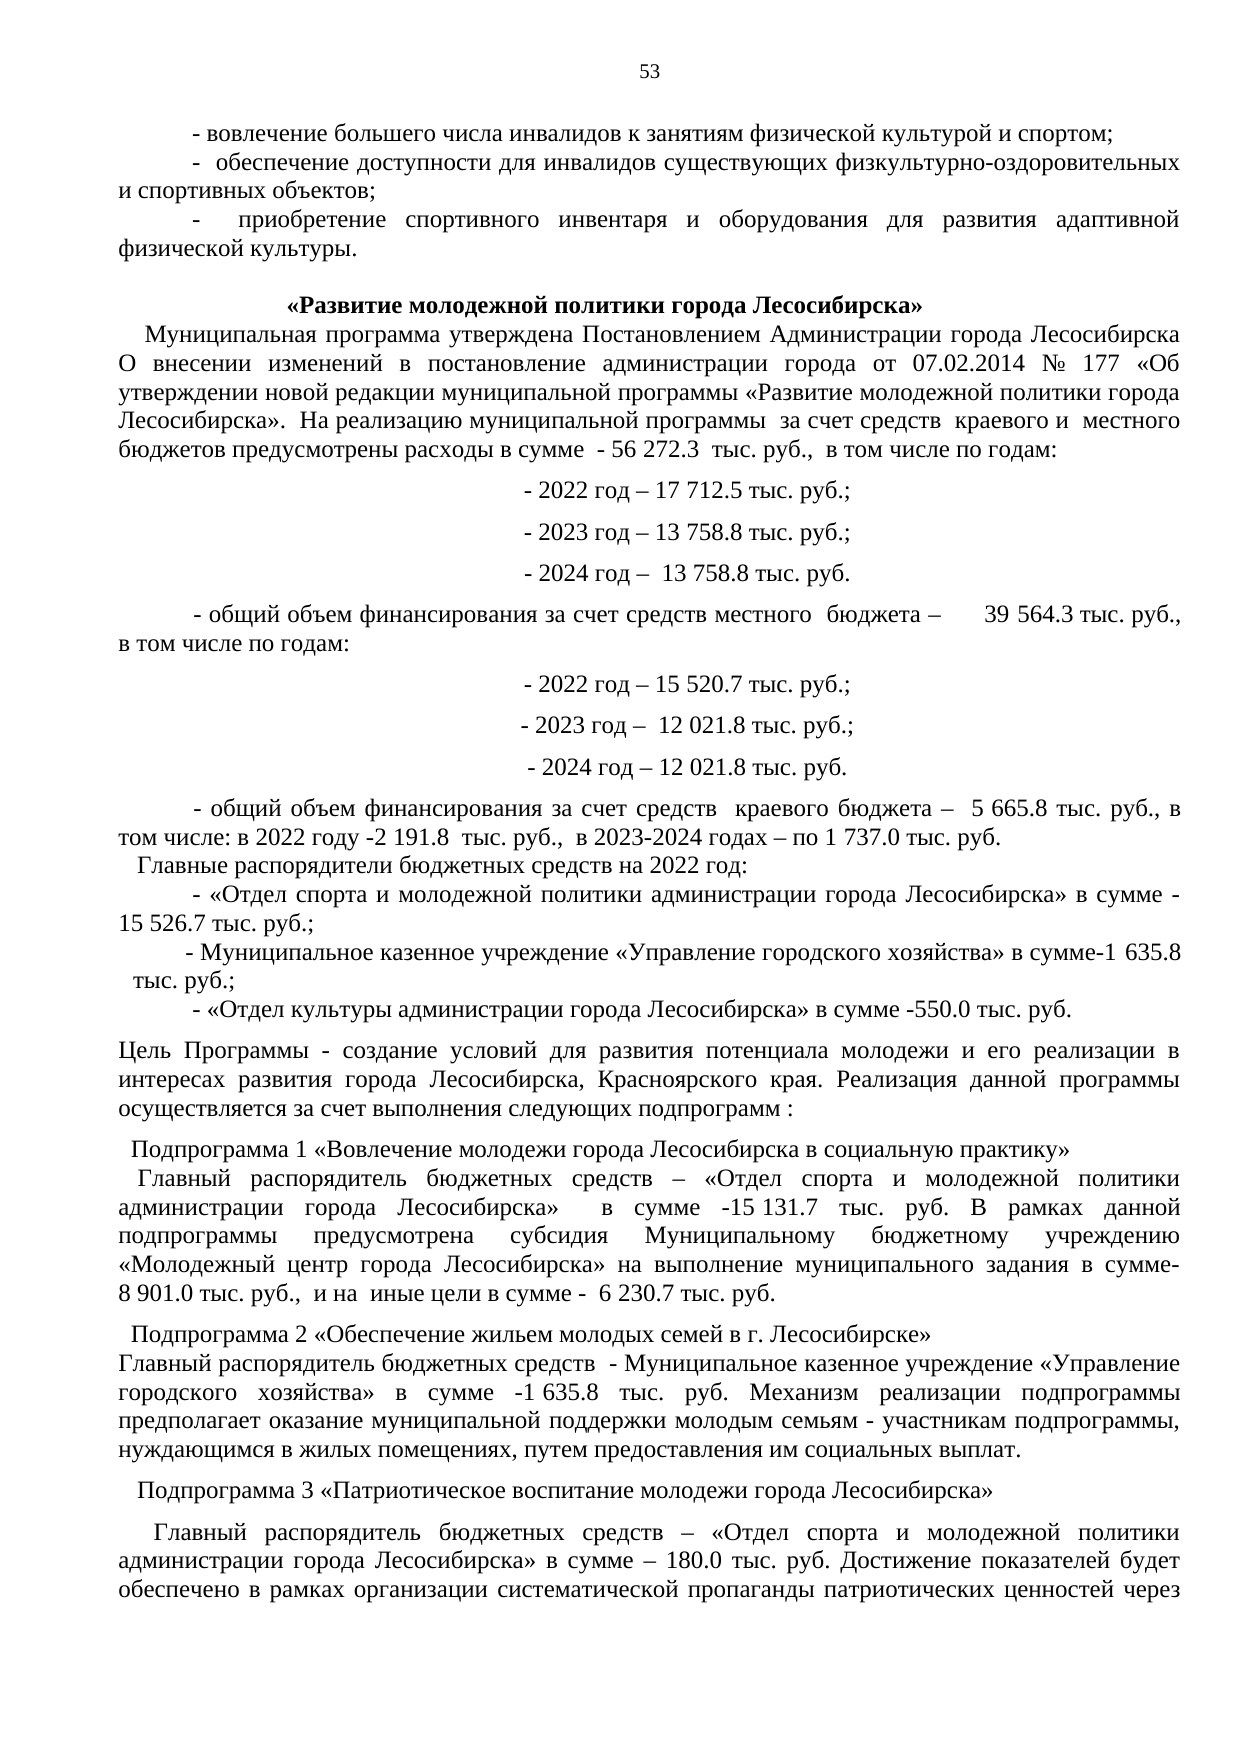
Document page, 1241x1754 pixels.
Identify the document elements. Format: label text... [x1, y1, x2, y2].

text - 2024 год – 13 758.8 тыс. руб. [118, 558, 1181, 587]
text - обеспечение доступности для инвалидов существующих физкультурно-оздоровительных и спортивных объектов; [118, 147, 1181, 204]
text - «Отдел спорта и молодежной политики администрации города Лесосибирска» в сумме -15 526.7 тыс. руб.; [118, 879, 1181, 937]
text - Муниципальное казенное учреждение «Управление городского хозяйства» в сумме-1 635.8 тыс. руб.; [133, 937, 1181, 994]
text - вовлечение большего числа инвалидов к занятиям физической культурой и спортом; [118, 118, 1181, 147]
text Муниципальная программа утверждена Постановлением Администрации города Лесосибирска О внесении изменений в постановление администрации города от 07.02.2014 № 177 «Об утверждении новой редакции муниципальной программы «Развитие молодежной политики города Лесосибирска». На реализацию муниципальной программы за счет средств краевого и местного бюджетов предусмотрены расходы в сумме - 56 272.3 тыс. руб., в том числе по годам: [118, 319, 1181, 463]
text - 2023 год – 13 758.8 тыс. руб.; [118, 517, 1181, 546]
text Цель Программы - создание условий для развития потенциала молодежи и его реализации в интересах развития города Лесосибирска, Красноярского края. Реализация данной программы осуществляется за счет выполнения следующих подпрограмм : [118, 1036, 1181, 1122]
text - приобретение спортивного инвентаря и оборудования для развития адаптивной физической культуры. [118, 204, 1181, 262]
text Главные распорядители бюджетных средств на 2022 год: [118, 851, 1181, 879]
text - общий объем финансирования за счет средств местного бюджета – 39 564.3 тыс. руб., в том числе по годам: [118, 599, 1181, 657]
text - «Отдел культуры администрации города Лесосибирска» в сумме -550.0 тыс. руб. [118, 994, 1181, 1023]
text Главный распорядитель бюджетных средств – «Отдел спорта и молодежной политики администрации города Лесосибирска» в сумме -15 131.7 тыс. руб. В рамках данной подпрограммы предусмотрена субсидия Муниципальному бюджетному учреждению «Молодежный центр города Лесосибирска» на выполнение муниципального задания в сумме- 8 901.0 тыс. руб., и на иные цели в сумме - 6 230.7 тыс. руб. [118, 1163, 1181, 1307]
text Главный распорядитель бюджетных средств - Муниципальное казенное учреждение «Управление городского хозяйства» в сумме -1 635.8 тыс. руб. Механизм реализации подпрограммы предполагает оказание муниципальной поддержки молодым семьям - участникам подпрограммы, нуждающимся в жилых помещениях, путем предоставления им социальных выплат. [118, 1348, 1181, 1463]
text - 2022 год – 15 520.7 тыс. руб.; [118, 669, 1181, 698]
text - общий объем финансирования за счет средств краевого бюджета – 5 665.8 тыс. руб., в том числе: в 2022 году -2 191.8 тыс. руб., в 2023-2024 годах – по 1 737.0 тыс. руб. [118, 793, 1181, 851]
text - 2022 год – 17 712.5 тыс. руб.; [118, 476, 1181, 504]
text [118, 1517, 1181, 1603]
text - 2023 год – 12 021.8 тыс. руб.; [118, 711, 1181, 739]
subtitle «Развитие молодежной политики города Лесосибирска» [29, 291, 1118, 319]
text - 2024 год – 12 021.8 тыс. руб. [118, 752, 1181, 781]
text Подпрограмма 3 «Патриотическое воспитание молодежи города Лесосибирска» [118, 1476, 1181, 1504]
text Подпрограмма 1 «Вовлечение молодежи города Лесосибирска в социальную практику» [118, 1134, 1181, 1163]
text Подпрограмма 2 «Обеспечение жильем молодых семей в г. Лесосибирске» [118, 1319, 1181, 1348]
